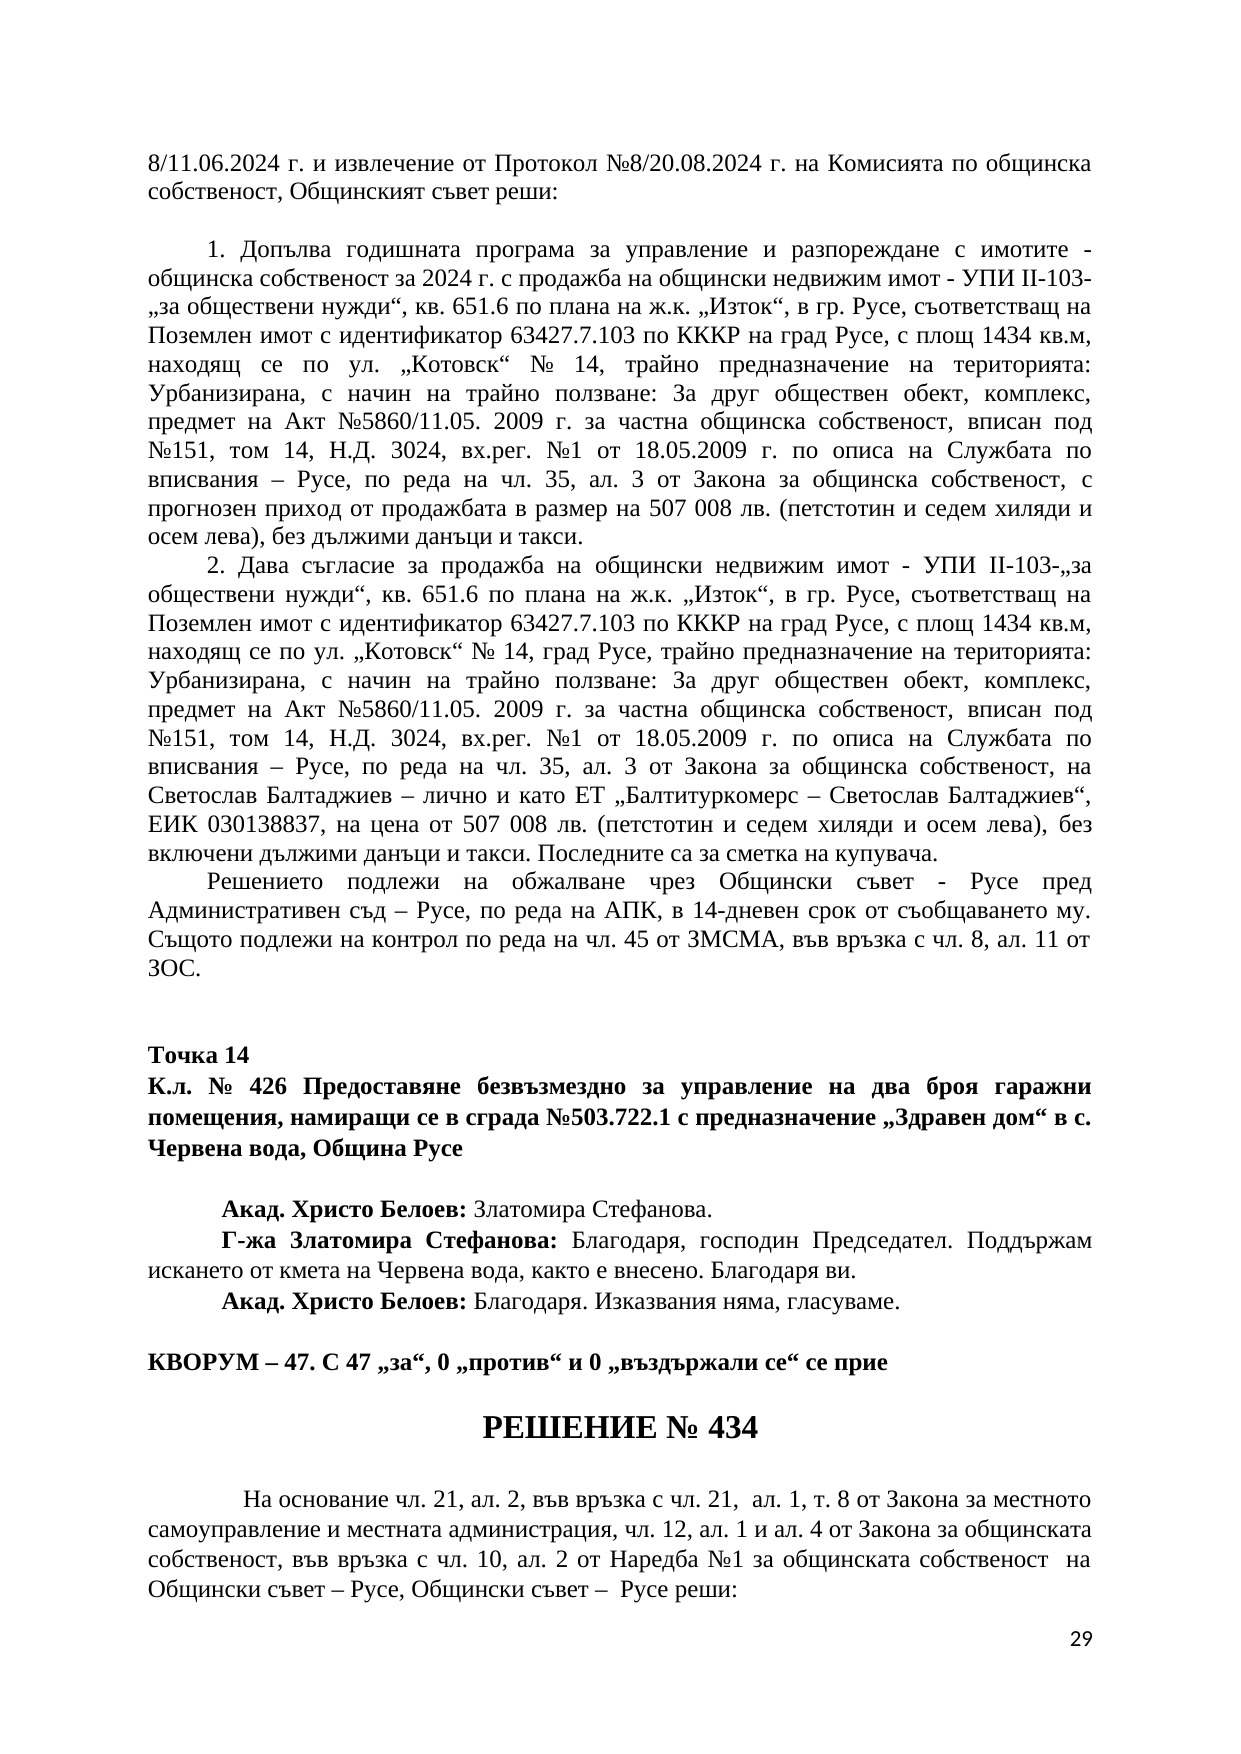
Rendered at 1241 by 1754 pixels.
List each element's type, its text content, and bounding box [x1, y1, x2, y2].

text На основание чл. 21, ал. 2, във връзка с чл. 21, ал. 1, т. 8 от Закона за местното самоуправление и местната администрация, чл. 12, ал. 1 и ал. 4 от Закона за общинската собственост, във връзка с чл. 10, ал. 2 от Наредба №1 за общинската собственост на Общински съвет – Русе, Общински съвет – Русе реши: [148, 1484, 1093, 1603]
text 1. Допълва годишната програма за управление и разпореждане с имотите - общинска собственост за 2024 г. с продажба на общински недвижим имот - УПИ II-103-„за обществени нужди“, кв. 651.6 по плана на ж.к. „Изток“, в гр. Русе, съответстващ на Поземлен имот с идентификатор 63427.7.103 по КККР на град Русе, с площ 1434 кв.м, находящ се по ул. „Котовск“ № 14, трайно предназначение на територията: Урбанизирана, с начин на трайно ползване: За друг обществен обект, комплекс, предмет на Акт №5860/11.05. 2009 г. за частна общинска собственост, вписан под №151, том 14, Н.Д. 3024, вх.рег. №1 от 18.05.2009 г. по описа на Службата по вписвания – Русе, по реда на чл. 35, ал. 3 от Закона за общинска собственост, с прогнозен приход от продажбата в размер на 507 008 лв. (петстотин и седем хиляди и осем лева), без дължими данъци и такси. [148, 234, 1093, 550]
text 2. Дава съгласие за продажба на общински недвижим имот - УПИ II-103-„за обществени нужди“, кв. 651.6 по плана на ж.к. „Изток“, в гр. Русе, съответстващ на Поземлен имот с идентификатор 63427.7.103 по КККР на град Русе, с площ 1434 кв.м, находящ се по ул. „Котовск“ № 14, град Русе, трайно предназначение на територията: Урбанизирана, с начин на трайно ползване: За друг обществен обект, комплекс, предмет на Акт №5860/11.05. 2009 г. за частна общинска собственост, вписан под №151, том 14, Н.Д. 3024, вх.рег. №1 от 18.05.2009 г. по описа на Службата по вписвания – Русе, по реда на чл. 35, ал. 3 от Закона за общинска собственост, на Светослав Балтаджиев – лично и като ЕТ „Балтитуркомерс – Светослав Балтаджиев“, ЕИК 030138837, на цена от 507 008 лв. (петстотин и седем хиляди и осем лева), без включени дължими данъци и такси. Последните са за сметка на купувача. [148, 550, 1093, 866]
text РЕШЕНИЕ № 434 [148, 1407, 1093, 1446]
text Акад. Христо Белоев: Благодаря. Изказвания няма, гласуваме. [148, 1286, 1093, 1314]
list К.л. № 426 Предоставяне безвъзмездно за управление на два броя гаражни помещения, намиращи се в сграда №503.722.1 с предназначение „Здравен дом“ в с. Червена вода, Община Русе [148, 1071, 1093, 1162]
text КВОРУМ – 47. С 47 „за“, 0 „против“ и 0 „въздържали се“ се прие [148, 1347, 1093, 1375]
text Г-жа Златомира Стефанова: Благодаря, господин Председател. Поддържам искането от кмета на Червена вода, както е внесено. Благодаря ви. [148, 1225, 1093, 1284]
text Решението подлежи на обжалване чрез Общински съвет - Русе пред Административен съд – Русе, по реда на АПК, в 14-дневен срок от съобщаването му. Същото подлежи на контрол по реда на чл. 45 от ЗМСМА, във връзка с чл. 8, ал. 11 от ЗОС. [148, 866, 1093, 981]
text Акад. Христо Белоев: Златомира Стефанова. [148, 1194, 1093, 1223]
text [148, 148, 1093, 205]
text Точка 14 [148, 1041, 1093, 1069]
